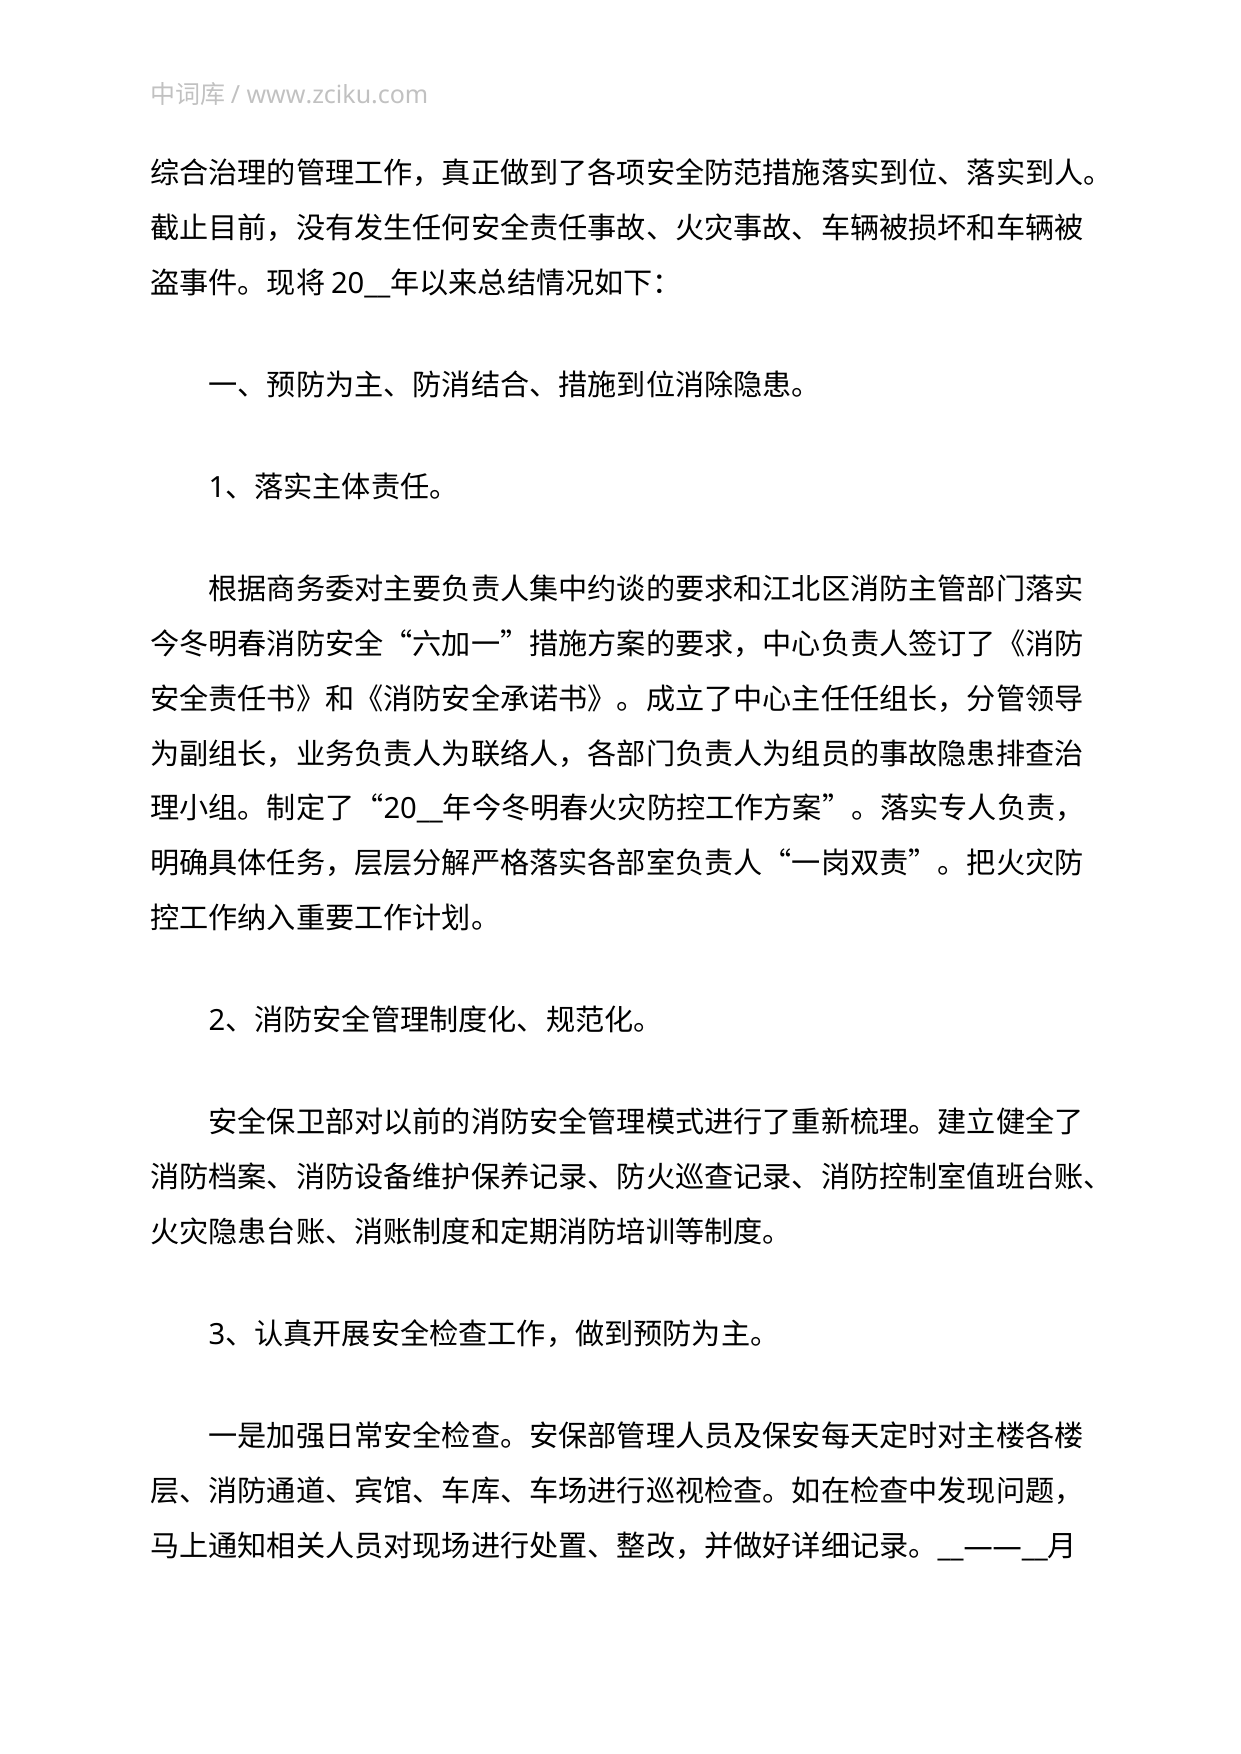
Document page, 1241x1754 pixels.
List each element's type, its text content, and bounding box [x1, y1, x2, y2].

text 安全保卫部对以前的消防安全管理模式进行了重新梳理。建立健全了消防档案、消防设备维护保养记录、防火巡查记录、消防控制室值班台账、火灾隐患台账、消账制度和定期消防培训等制度。 [150, 1099, 1090, 1251]
text 2、消防安全管理制度化、规范化。 [150, 997, 1090, 1039]
text 一、预防为主、防消结合、措施到位消除隐患。 [150, 362, 1090, 404]
text 根据商务委对主要负责人集中约谈的要求和江北区消防主管部门落实今冬明春消防安全“六加一”措施方案的要求，中心负责人签订了《消防安全责任书》和《消防安全承诺书》。成立了中心主任任组长，分管领导为副组长，业务负责人为联络人，各部门负责人为组员的事故隐患排查治理小组。制定了“20__年今冬明春火灾防控工作方案”。落实专人负责，明确具体任务，层层分解严格落实各部室负责人“一岗双责”。把火灾防控工作纳入重要工作计划。 [150, 566, 1090, 937]
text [150, 150, 1090, 302]
text 3、认真开展安全检查工作，做到预防为主。 [150, 1310, 1090, 1353]
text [150, 1412, 1090, 1564]
text 1、落实主体责任。 [150, 463, 1090, 506]
